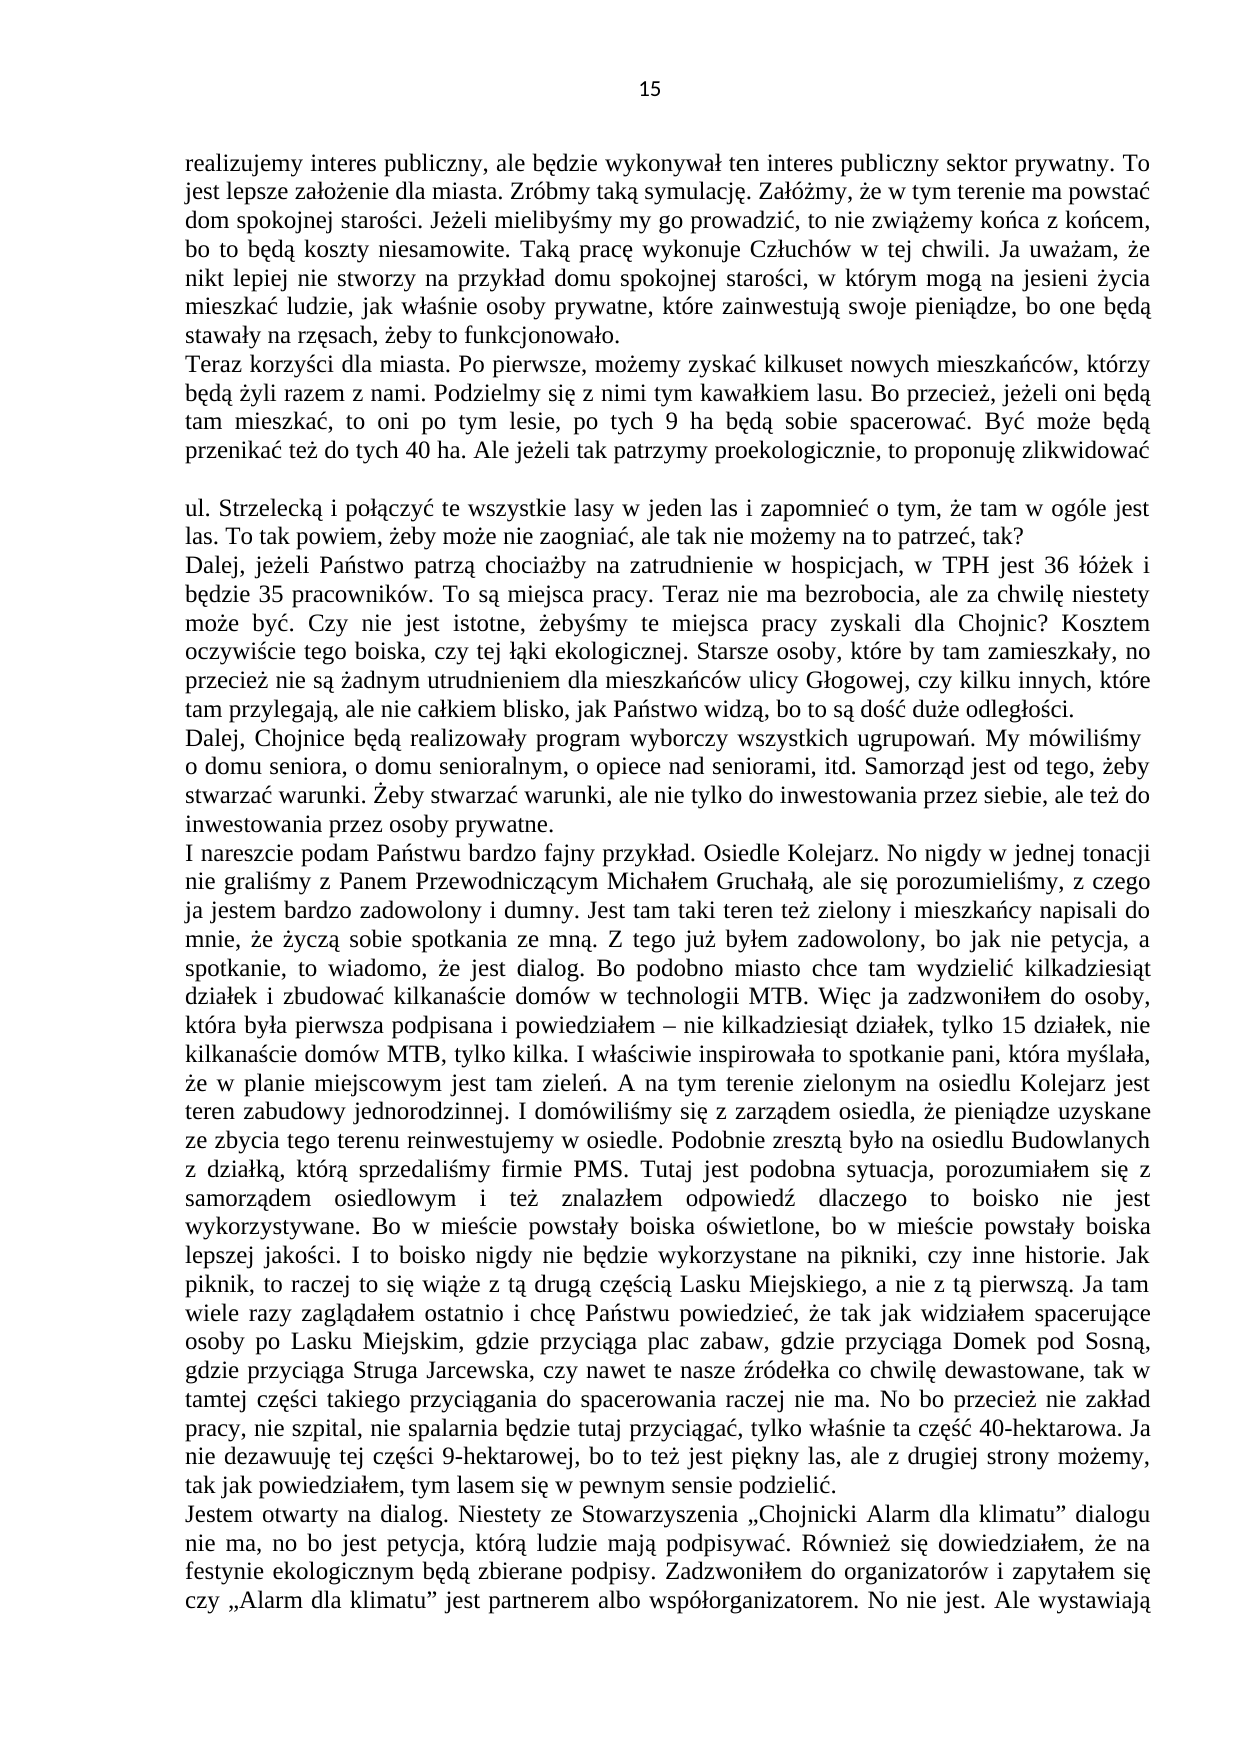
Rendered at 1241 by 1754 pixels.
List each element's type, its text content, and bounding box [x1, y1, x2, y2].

text Teraz korzyści dla miasta. Po pierwsze, możemy zyskać kilkuset nowych mieszkańców, którzy będą żyli razem z nami. Podzielmy się z nimi tym kawałkiem lasu. Bo przecież, jeżeli oni będą tam mieszkać, to oni po tym lesie, po tych 9 ha będą sobie spacerować. Być może będą przenikać też do tych 40 ha. Ale jeżeli tak patrzymy proekologicznie, to proponuję zlikwidować ul. Strzelecką i połączyć te wszystkie lasy w jeden las i zapomnieć o tym, że tam w ogóle jest las. To tak powiem, żeby może nie zaogniać, ale tak nie możemy na to patrzeć, tak? [185, 349, 1152, 550]
text Dalej, jeżeli Państwo patrzą chociażby na zatrudnienie w hospicjach, w TPH jest 36 łóżek i będzie 35 pracowników. To są miejsca pracy. Teraz nie ma bezrobocia, ale za chwilę niestety może być. Czy nie jest istotne, żebyśmy te miejsca pracy zyskali dla Chojnic? Kosztem oczywiście tego boiska, czy tej łąki ekologicznej. Starsze osoby, które by tam zamieszkały, no przecież nie są żadnym utrudnieniem dla mieszkańców ulicy Głogowej, czy kilku innych, które tam przylegają, ale nie całkiem blisko, jak Państwo widzą, bo to są dość duże odległości. [185, 550, 1152, 723]
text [185, 148, 1152, 349]
text Dalej, Chojnice będą realizowały program wyborczy wszystkich ugrupowań. My mówiliśmy o domu seniora, o domu senioralnym, o opiece nad seniorami, itd. Samorząd jest od tego, żeby stwarzać warunki. Żeby stwarzać warunki, ale nie tylko do inwestowania przez siebie, ale też do inwestowania przez osoby prywatne. [185, 723, 1152, 838]
text I nareszcie podam Państwu bardzo fajny przykład. Osiedle Kolejarz. No nigdy w jednej tonacji nie graliśmy z Panem Przewodniczącym Michałem Gruchałą, ale się porozumieliśmy, z czego ja jestem bardzo zadowolony i dumny. Jest tam taki teren też zielony i mieszkańcy napisali do mnie, że życzą sobie spotkania ze mną. Z tego już byłem zadowolony, bo jak nie petycja, a spotkanie, to wiadomo, że jest dialog. Bo podobno miasto chce tam wydzielić kilkadziesiąt działek i zbudować kilkanaście domów w technologii MTB. Więc ja zadzwoniłem do osoby, która była pierwsza podpisana i powiedziałem – nie kilkadziesiąt działek, tylko 15 działek, nie kilkanaście domów MTB, tylko kilka. I właściwie inspirowała to spotkanie pani, która myślała, że w planie miejscowym jest tam zieleń. A na tym terenie zielonym na osiedlu Kolejarz jest teren zabudowy jednorodzinnej. I domówiliśmy się z zarządem osiedla, że pieniądze uzyskane ze zbycia tego terenu reinwestujemy w osiedle. Podobnie zresztą było na osiedlu Budowlanych z działką, którą sprzedaliśmy firmie PMS. Tutaj jest podobna sytuacja, porozumiałem się z samorządem osiedlowym i też znalazłem odpowiedź dlaczego to boisko nie jest wykorzystywane. Bo w mieście powstały boiska oświetlone, bo w mieście powstały boiska lepszej jakości. I to boisko nigdy nie będzie wykorzystane na pikniki, czy inne historie. Jak piknik, to raczej to się wiąże z tą drugą częścią Lasku Miejskiego, a nie z tą pierwszą. Ja tam wiele razy zaglądałem ostatnio i chcę Państwu powiedzieć, że tak jak widziałem spacerujące osoby po Lasku Miejskim, gdzie przyciąga plac zabaw, gdzie przyciąga Domek pod Sosną, gdzie przyciąga Struga Jarcewska, czy nawet te nasze źródełka co chwilę dewastowane, tak w tamtej części takiego przyciągania do spacerowania raczej nie ma. No bo przecież nie zakład pracy, nie szpital, nie spalarnia będzie tutaj przyciągać, tylko właśnie ta część 40-hektarowa. Ja nie dezawuuję tej części 9-hektarowej, bo to też jest piękny las, ale z drugiej strony możemy, tak jak powiedziałem, tym lasem się w pewnym sensie podzielić. [185, 838, 1152, 1499]
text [185, 1499, 1152, 1614]
